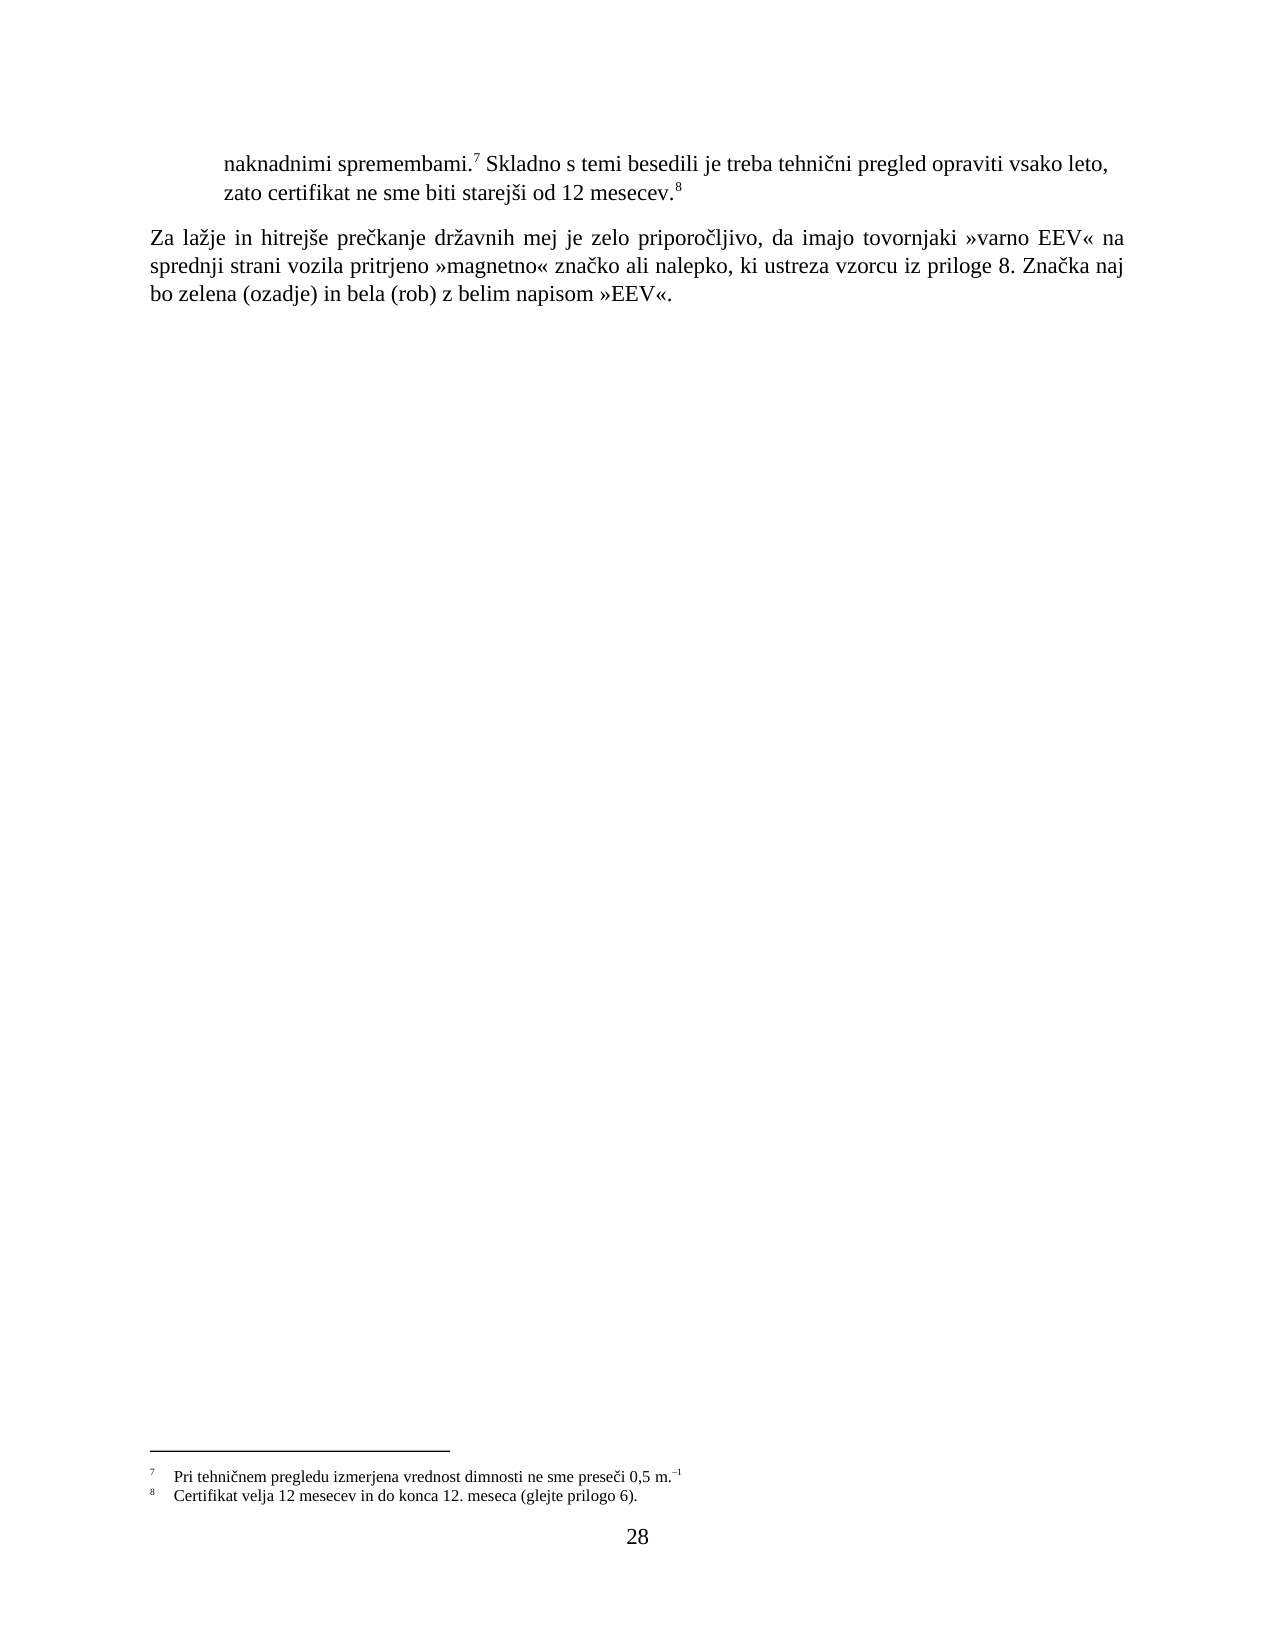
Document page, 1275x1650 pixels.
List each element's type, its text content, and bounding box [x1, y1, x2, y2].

list Pri tehničnem pregledu izmerjena vrednost dimnosti ne sme preseči 0,5 m.–1 [150, 1467, 1150, 1486]
list Certifikat velja 12 mesecev in do konca 12. meseca (glejte prilogo 6). [150, 1486, 1150, 1505]
text naknadnimi spremembami.7 Skladno s temi besedili je treba tehnični pregled opraviti vsako leto, zato certifikat ne sme biti starejši od 12 mesecev.8 [224, 150, 1126, 205]
text Za lažje in hitrejše prečkanje državnih mej je zelo priporočljivo, da imajo tovornjaki »varno EEV« na sprednji strani vozila pritrjeno »magnetno« značko ali nalepko, ki ustreza vzorcu iz priloge 8. Značka naj bo zelena (ozadje) in bela (rob) z belim napisom »EEV«. [150, 223, 1126, 307]
